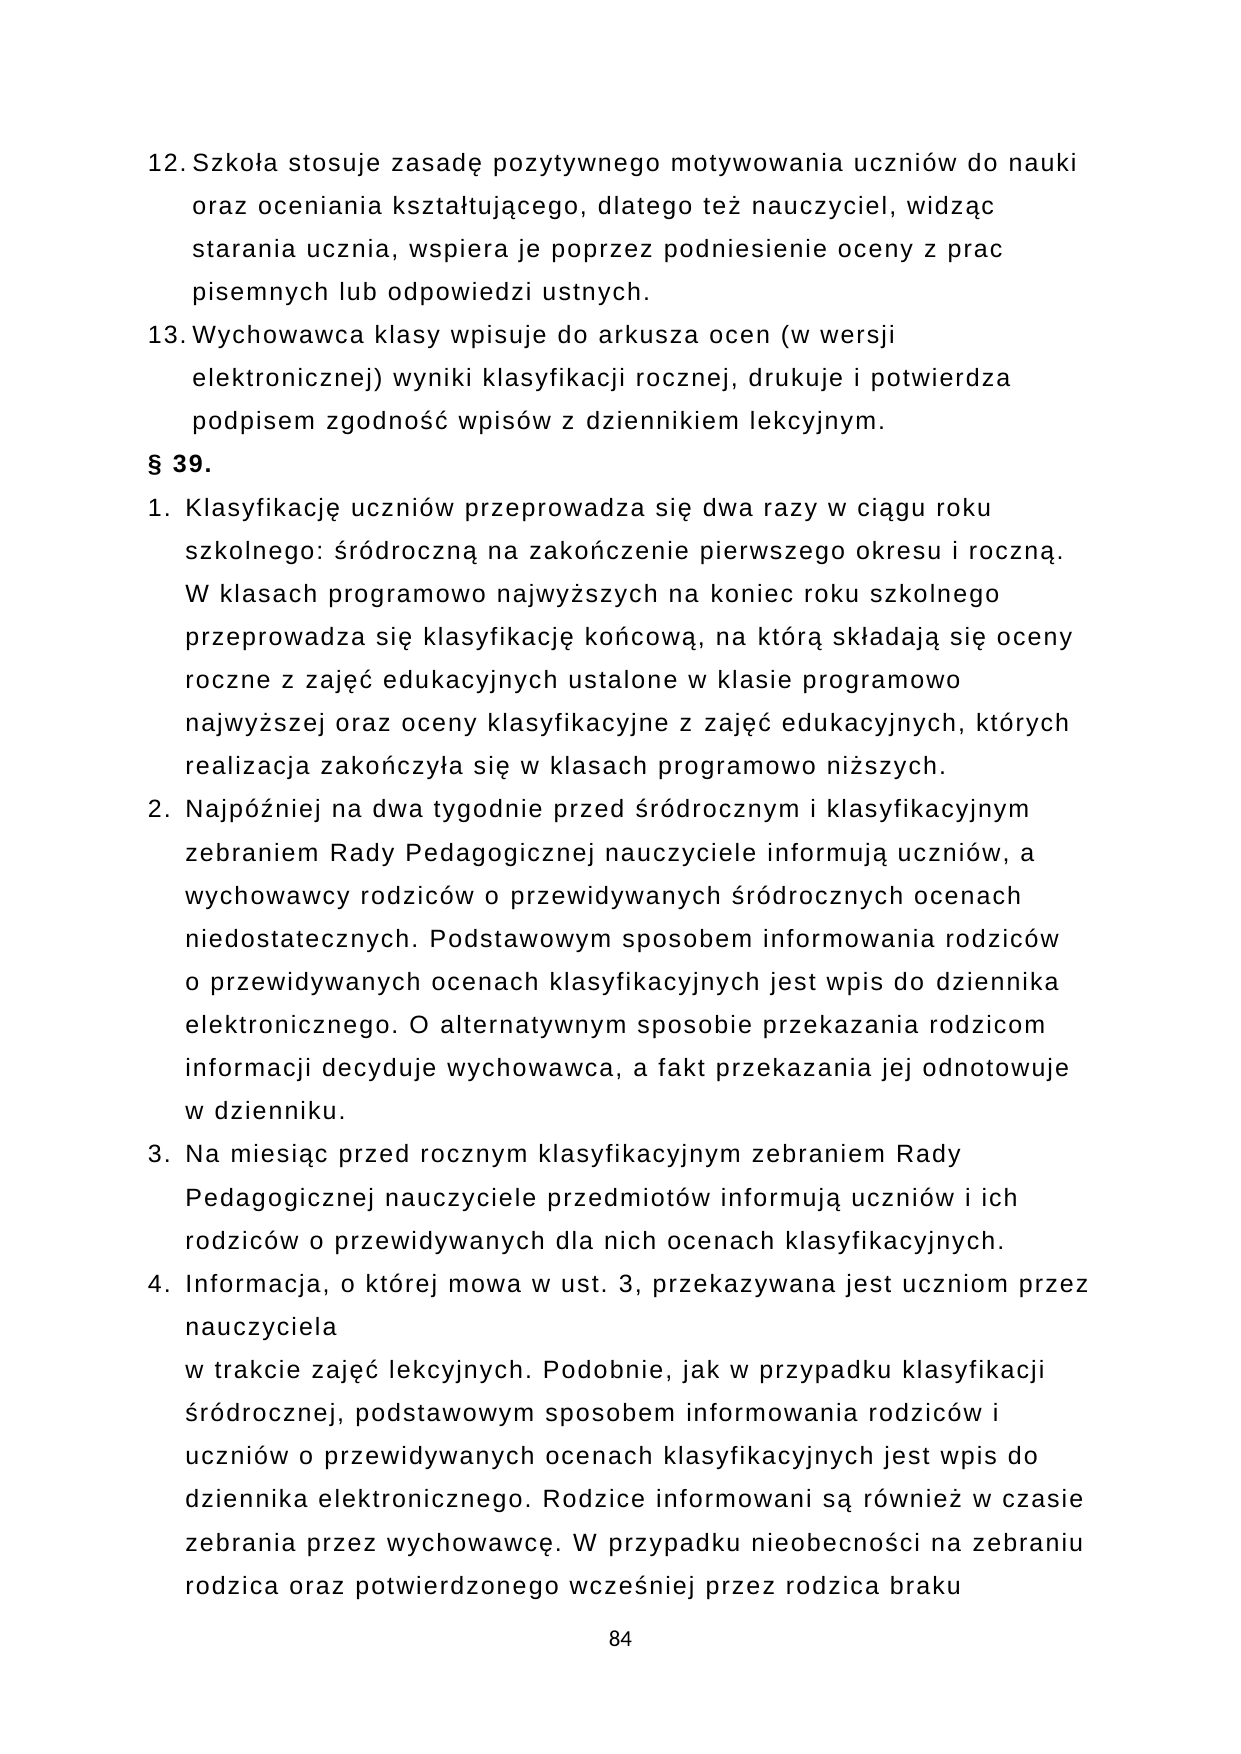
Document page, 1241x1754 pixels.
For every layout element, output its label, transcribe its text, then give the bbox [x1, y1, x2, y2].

list Wychowawca klasy wpisuje do arkusza ocen (w wersji elektronicznej) wyniki klasyfikacji rocznej, drukuje i potwierdza podpisem zgodność wpisów z dziennikiem lekcyjnym. [148, 320, 1093, 435]
list Klasyfikację uczniów przeprowadza się dwa razy w ciągu roku szkolnego: śródroczną na zakończenie pierwszego okresu i roczną. W klasach programowo najwyższych na koniec roku szkolnego przeprowadza się klasyfikację końcową, na którą składają się oceny roczne z zajęć edukacyjnych ustalone w klasie programowo najwyższej oraz oceny klasyfikacyjne z zajęć edukacyjnych, których realizacja zakończyła się w klasach programowo niższych. [148, 493, 1093, 780]
text § 39. [148, 449, 1093, 478]
list Najpóźniej na dwa tygodnie przed śródrocznym i klasyfikacyjnym zebraniem Rady Pedagogicznej nauczyciele informują uczniów, a wychowawcy rodziców o przewidywanych śródrocznych ocenach niedostatecznych. Podstawowym sposobem informowania rodziców o przewidywanych ocenach klasyfikacyjnych jest wpis do dziennika elektronicznego. O alternatywnym sposobie przekazania rodzicom informacji decyduje wychowawca, a fakt przekazania jej odnotowuje w dzienniku. [148, 794, 1093, 1125]
list Na miesiąc przed rocznym klasyfikacyjnym zebraniem Rady Pedagogicznej nauczyciele przedmiotów informują uczniów i ich rodziców o przewidywanych dla nich ocenach klasyfikacyjnych. [148, 1139, 1093, 1254]
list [148, 1269, 1093, 1599]
list Szkoła stosuje zasadę pozytywnego motywowania uczniów do nauki oraz oceniania kształtującego, dlatego też nauczyciel, widząc starania ucznia, wspiera je poprzez podniesienie oceny z prac pisemnych lub odpowiedzi ustnych. [148, 148, 1093, 306]
